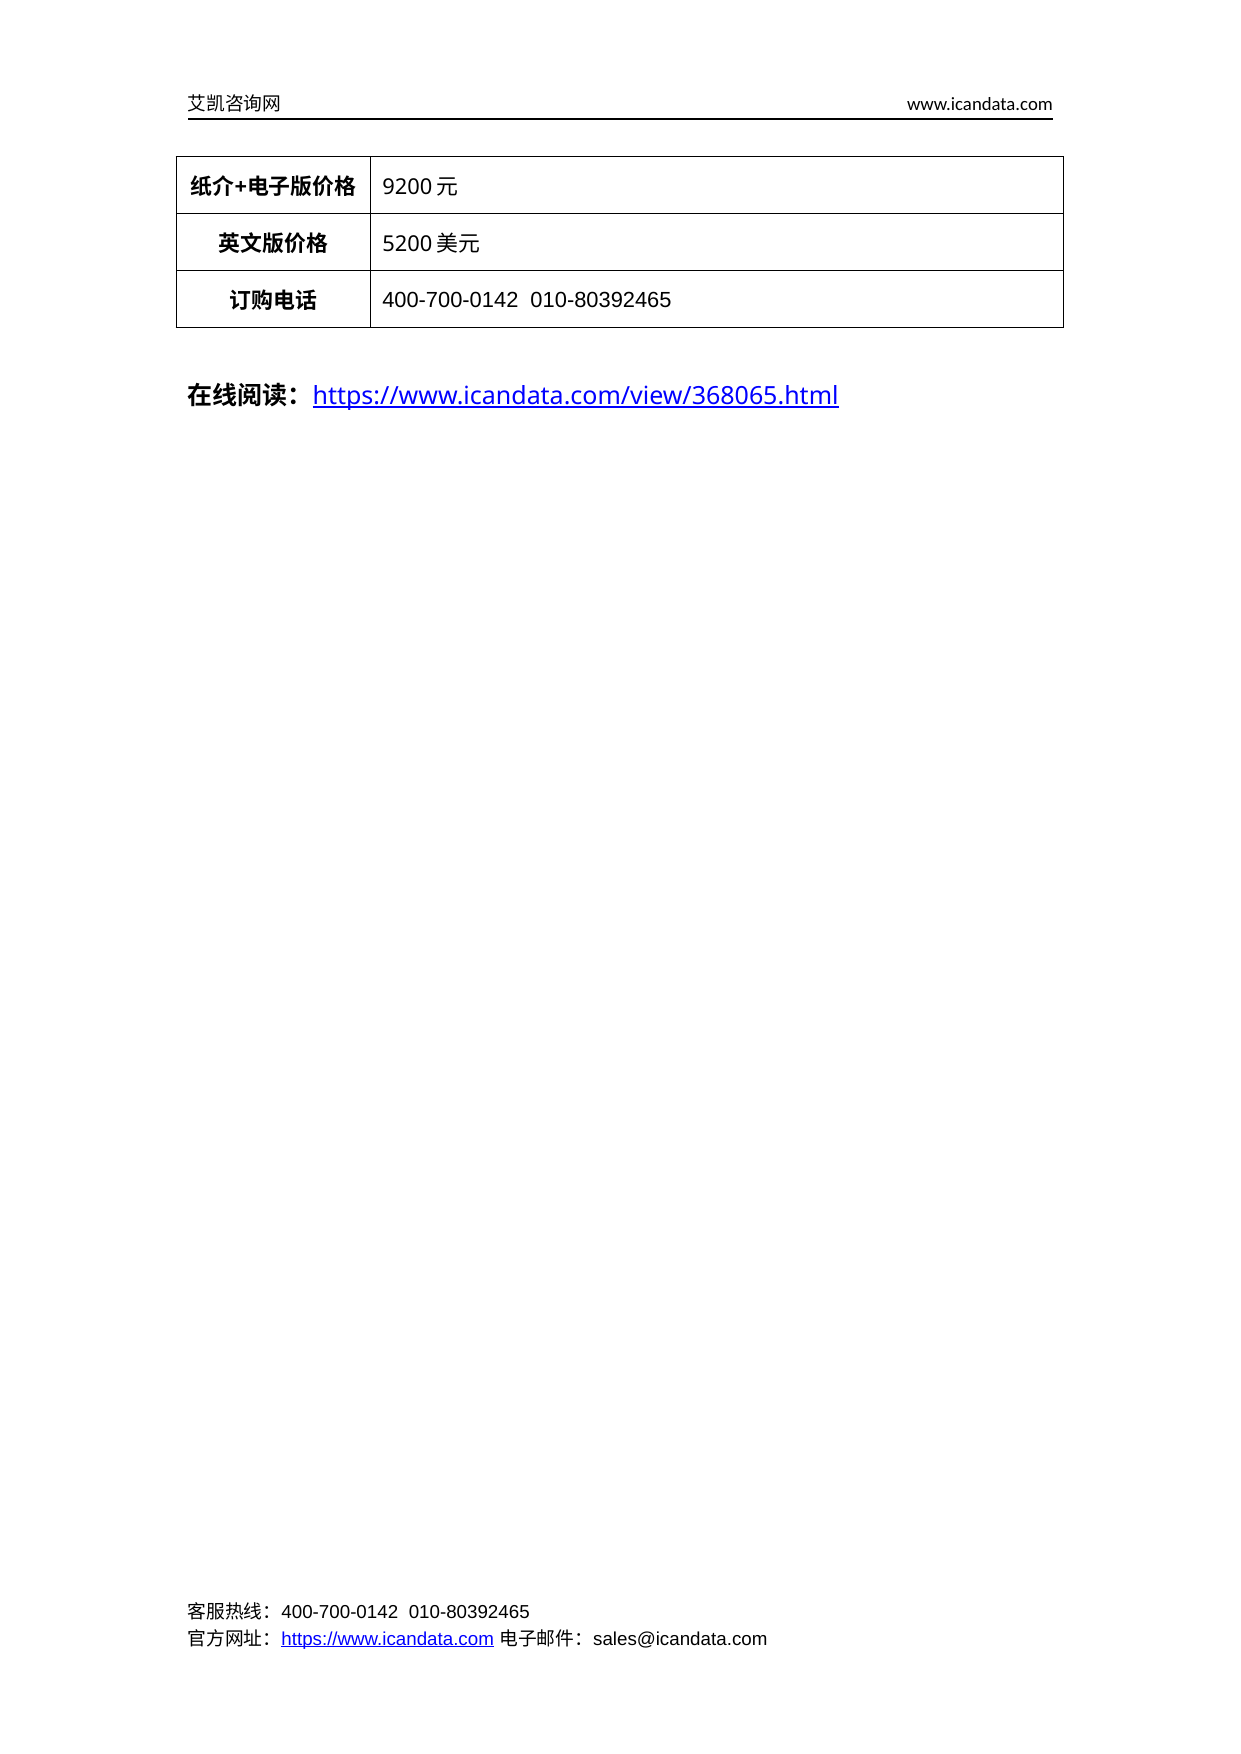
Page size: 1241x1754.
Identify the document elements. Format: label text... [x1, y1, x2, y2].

table_cell 5200美元 [371, 214, 1063, 270]
table_cell 英文版价格 [177, 214, 370, 270]
table_cell 400-700-0142 010-80392465 [371, 271, 1063, 327]
table_cell 9200元 [371, 157, 1063, 213]
table_cell 纸介+电子版价格 [177, 157, 370, 213]
text 在线阅读：https://www.icandata.com/view/368065.html [187, 361, 1053, 426]
table_cell 订购电话 [177, 271, 370, 327]
